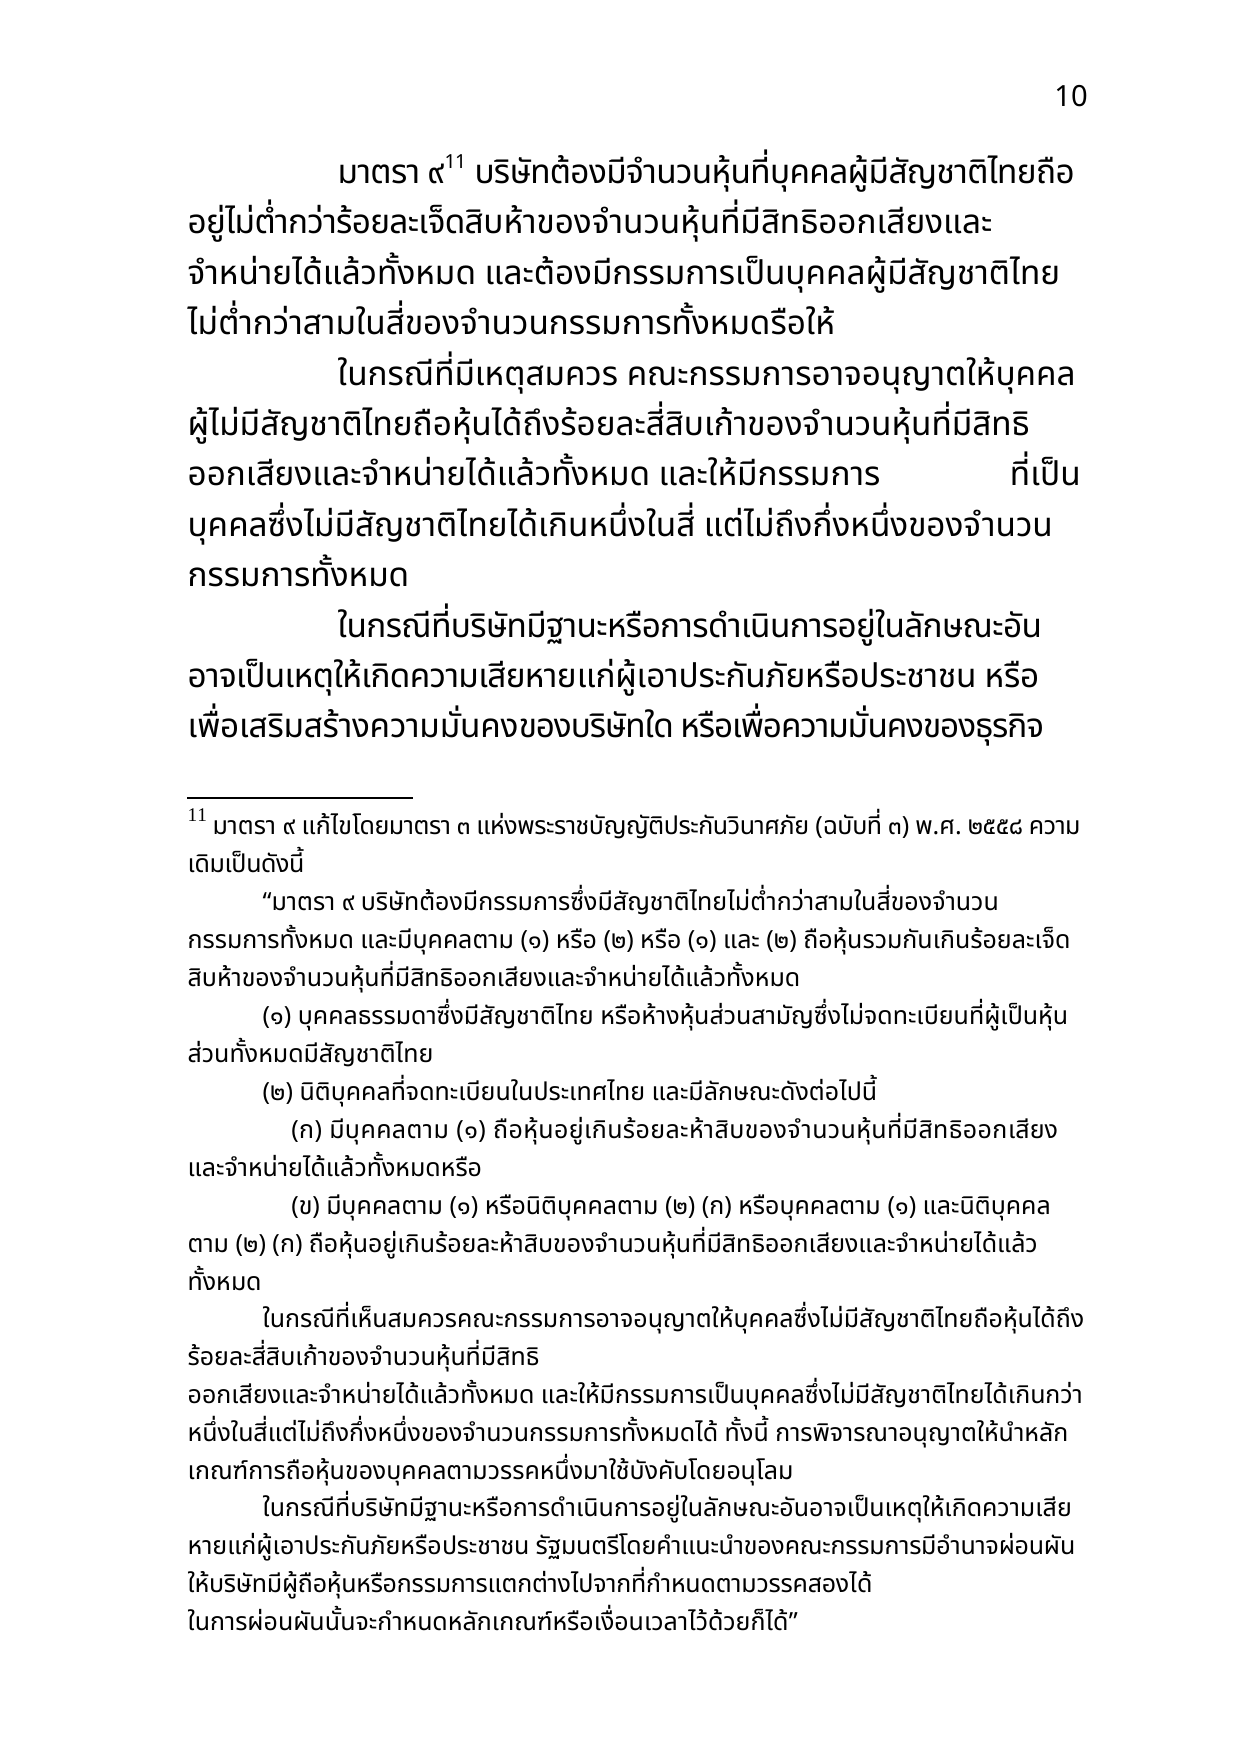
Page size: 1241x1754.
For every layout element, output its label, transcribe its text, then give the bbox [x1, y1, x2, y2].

text มาตรา ๙ บริษัทต้องมีจำนวนหุ้นที่บุคคลผู้มีสัญชาติไทยถืออยู่ไม่ต่ำกว่าร้อยละเจ็ดสิบห้าของจำนวนหุ้นที่มีสิทธิออกเสียงและจำหน่ายได้แล้วทั้งหมด และต้องมีกรรมการเป็นบุคคลผู้มีสัญชาติไทยไม่ต่ำกว่าสามในสี่ของจำนวนกรรมการทั้งหมดรือให้ [187, 148, 1087, 349]
text ในกรณีที่บริษัทมีฐานะหรือการดำเนินการอยู่ในลักษณะอันอาจเป็นเหตุให้เกิดความเสียหายแก่ผู้เอาประกันภัยหรือประชาชน หรือเพื่อเสริมสร้างความมั่นคงของบริษัทใด หรือเพื่อความมั่นคงของธุรกิจประกันวินาศภัย รัฐมนตรีโดยคำแนะนำของคณะกรรมการมีอำนาจผ่อนผันให้บริษัทมีจำนวนหุ้นหรือกรรมการแตกต่างไปจากที่กำหนดในวรรคสองได้ [187, 602, 1087, 753]
text ในกรณีที่มีเหตุสมควร คณะกรรมการอาจอนุญาตให้บุคคลผู้ไม่มีสัญชาติไทยถือหุ้นได้ถึงร้อยละสี่สิบเก้าของจำนวนหุ้นที่มีสิทธิออกเสียงและจำหน่ายได้แล้วทั้งหมด และให้มีกรรมการ ที่เป็นบุคคลซึ่งไม่มีสัญชาติไทยได้เกินหนึ่งในสี่ แต่ไม่ถึงกึ่งหนึ่งของจำนวนกรรมการทั้งหมด [187, 349, 1087, 602]
